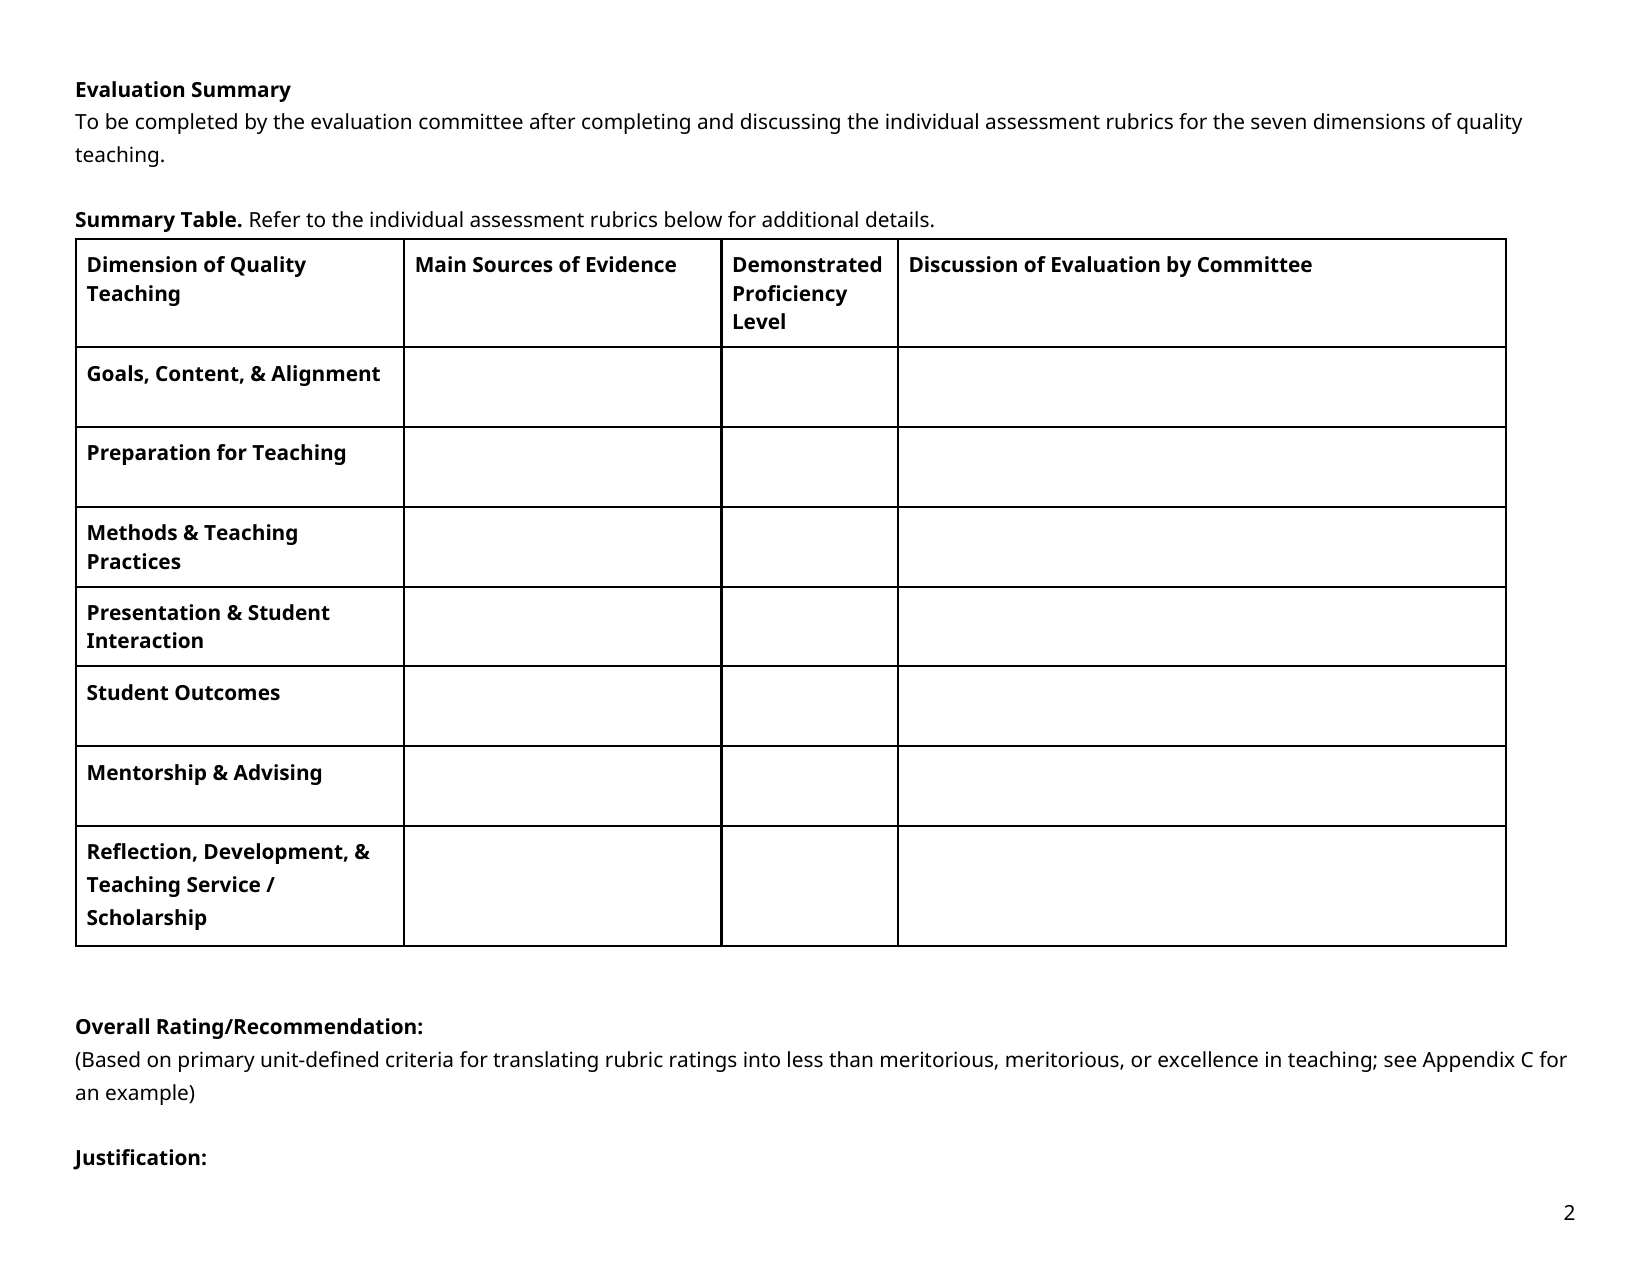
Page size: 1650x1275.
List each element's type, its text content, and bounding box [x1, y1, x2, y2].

table_cell Goals, Content, & Alignment [77, 348, 403, 426]
table_cell [723, 667, 897, 745]
text Justification: [75, 1143, 1575, 1171]
subtitle Evaluation Summary [75, 75, 1575, 103]
table_header Dimension of Quality Teaching [77, 240, 403, 346]
table_header Discussion of Evaluation by Committee [899, 240, 1505, 346]
table_cell [723, 827, 897, 945]
table_cell Reflection, Development, & Teaching Service / Scholarship [77, 827, 403, 945]
table_cell [899, 348, 1505, 426]
table_cell [405, 428, 720, 506]
table_cell [899, 667, 1505, 745]
table_cell [899, 508, 1505, 586]
text Overall Rating/Recommendation: [75, 1012, 1575, 1041]
table_header Main Sources of Evidence [405, 240, 720, 346]
table_cell Methods & Teaching Practices [77, 508, 403, 586]
table_cell [899, 588, 1505, 665]
text To be completed by the evaluation committee after completing and discussing the individual assessment rubrics for the seven dimensions of quality teaching. [75, 108, 1575, 169]
table_cell Presentation & Student Interaction [77, 588, 403, 665]
table_cell [405, 588, 720, 665]
table_cell [899, 747, 1505, 825]
table_cell Mentorship & Advising [77, 747, 403, 825]
table_cell [405, 508, 720, 586]
table_cell [405, 747, 720, 825]
table_cell [723, 747, 897, 825]
table_cell [405, 667, 720, 745]
table_cell [723, 508, 897, 586]
text Summary Table. Refer to the individual assessment rubrics below for additional details. [75, 205, 1575, 234]
table_cell Preparation for Teaching [77, 428, 403, 506]
text (Based on primary unit-defined criteria for translating rubric ratings into less than meritorious, meritorious, or excellence in teaching; see Appendix C for an example) [75, 1045, 1575, 1106]
table_cell Student Outcomes [77, 667, 403, 745]
table_cell [899, 827, 1505, 945]
table_cell [723, 428, 897, 506]
table_cell [899, 428, 1505, 506]
table_cell [723, 348, 897, 426]
table_cell [723, 588, 897, 665]
table_cell [405, 827, 720, 945]
table_header Demonstrated Proficiency Level [723, 240, 897, 346]
table_cell [405, 348, 720, 426]
